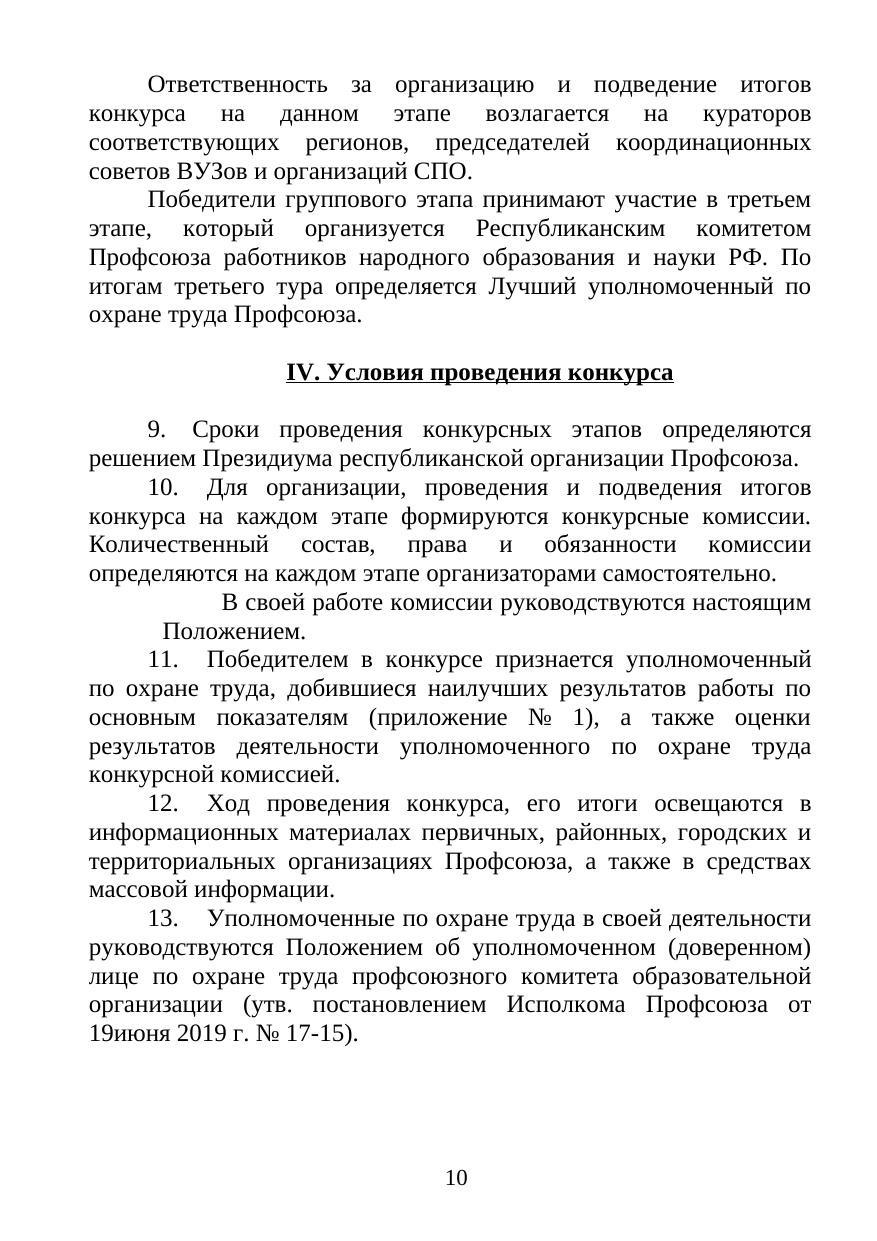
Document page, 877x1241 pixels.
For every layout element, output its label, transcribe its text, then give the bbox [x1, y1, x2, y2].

list Сроки проведения конкурсных этапов определяются решением Президиума республиканской организации Профсоюза. [88, 414, 812, 472]
list Ход проведения конкурса, его итоги освещаются в информационных материалах первичных, районных, городских и территориальных организациях Профсоюза, а также в средствах массовой информации. [88, 788, 812, 903]
text В своей работе комиссии руководствуются настоящим Положением. [162, 587, 812, 644]
list Уполномоченные по охране труда в своей деятельности руководствуются Положением об уполномоченном (доверенном) лице по охране труда профсоюзного комитета образовательной организации (утв. постановлением Исполкома Профсоюза от 19июня 2019 г. № 17-15). [88, 903, 812, 1047]
text IV. Условия проведения конкурса [88, 357, 812, 386]
list Победителем в конкурсе признается уполномоченный по охране труда, добившиеся наилучших результатов работы по основным показателям (приложение № 1), а также оценки результатов деятельности уполномоченного по охране труда конкурсной комиссией. [88, 644, 812, 788]
text Победители группового этапа принимают участие в третьем этапе, который организуется Республиканским комитетом Профсоюза работников народного образования и науки РФ. По итогам третьего тура определяется Лучший уполномоченный по охране труда Профсоюза. [88, 184, 812, 328]
list Для организации, проведения и подведения итогов конкурса на каждом этапе формируются конкурсные комиссии. Количественный состав, права и обязанности комиссии определяются на каждом этапе организаторами самостоятельно. [88, 472, 812, 587]
text Ответственность за организацию и подведение итогов конкурса на данном этапе возлагается на кураторов соответствующих регионов, председателей координационных советов ВУЗов и организаций СПО. [88, 69, 812, 184]
